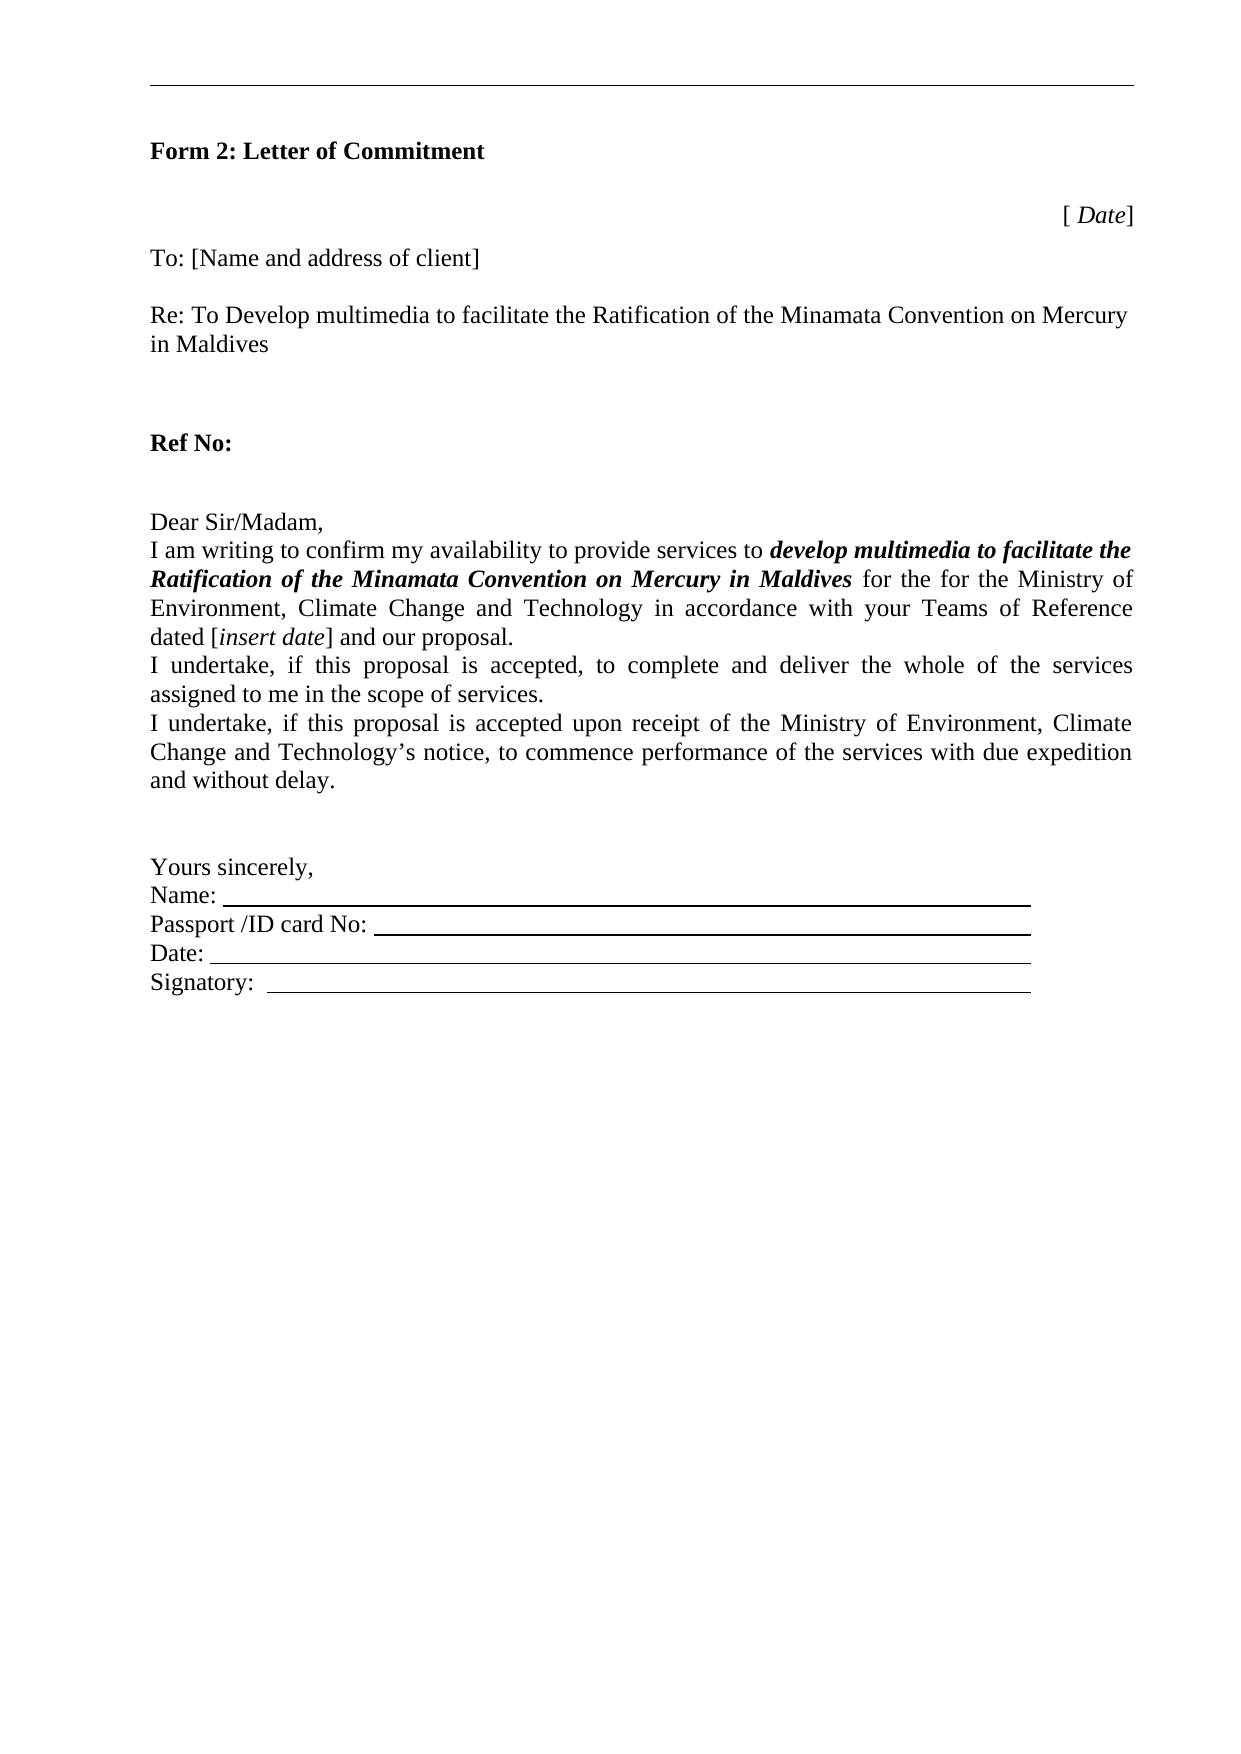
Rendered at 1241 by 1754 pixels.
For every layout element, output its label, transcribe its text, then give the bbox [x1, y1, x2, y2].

text Signatory: [150, 967, 1134, 995]
text I undertake, if this proposal is accepted, to complete and deliver the whole of the services assigned to me in the scope of services. [150, 650, 1134, 708]
text Yours sincerely, [150, 852, 1134, 880]
text I am writing to confirm my availability to provide services to develop multimedia to facilitate the Ratification of the Minamata Convention on Mercury in Maldives for the for the Ministry of Environment, Climate Change and Technology in accordance with your Teams of Reference dated [insert date] and our proposal. [150, 535, 1134, 650]
text To: [Name and address of client] [150, 243, 1134, 272]
text Passport /ID card No: [150, 909, 1134, 938]
text Dear Sir/Madam, [150, 507, 1134, 535]
subtitle Form 2: Letter of Commitment [150, 136, 1134, 164]
text Ref No: [150, 428, 1134, 457]
text Name: [150, 880, 1134, 909]
text Date: [150, 938, 1134, 967]
text [ Date] [150, 200, 1134, 228]
text I undertake, if this proposal is accepted upon receipt of the Ministry of Environment, Climate Change and Technology’s notice, to commence performance of the services with due expedition and without delay. [150, 708, 1134, 794]
text Re: To Develop multimedia to facilitate the Ratification of the Minamata Convention on Mercury in Maldives [150, 300, 1134, 358]
